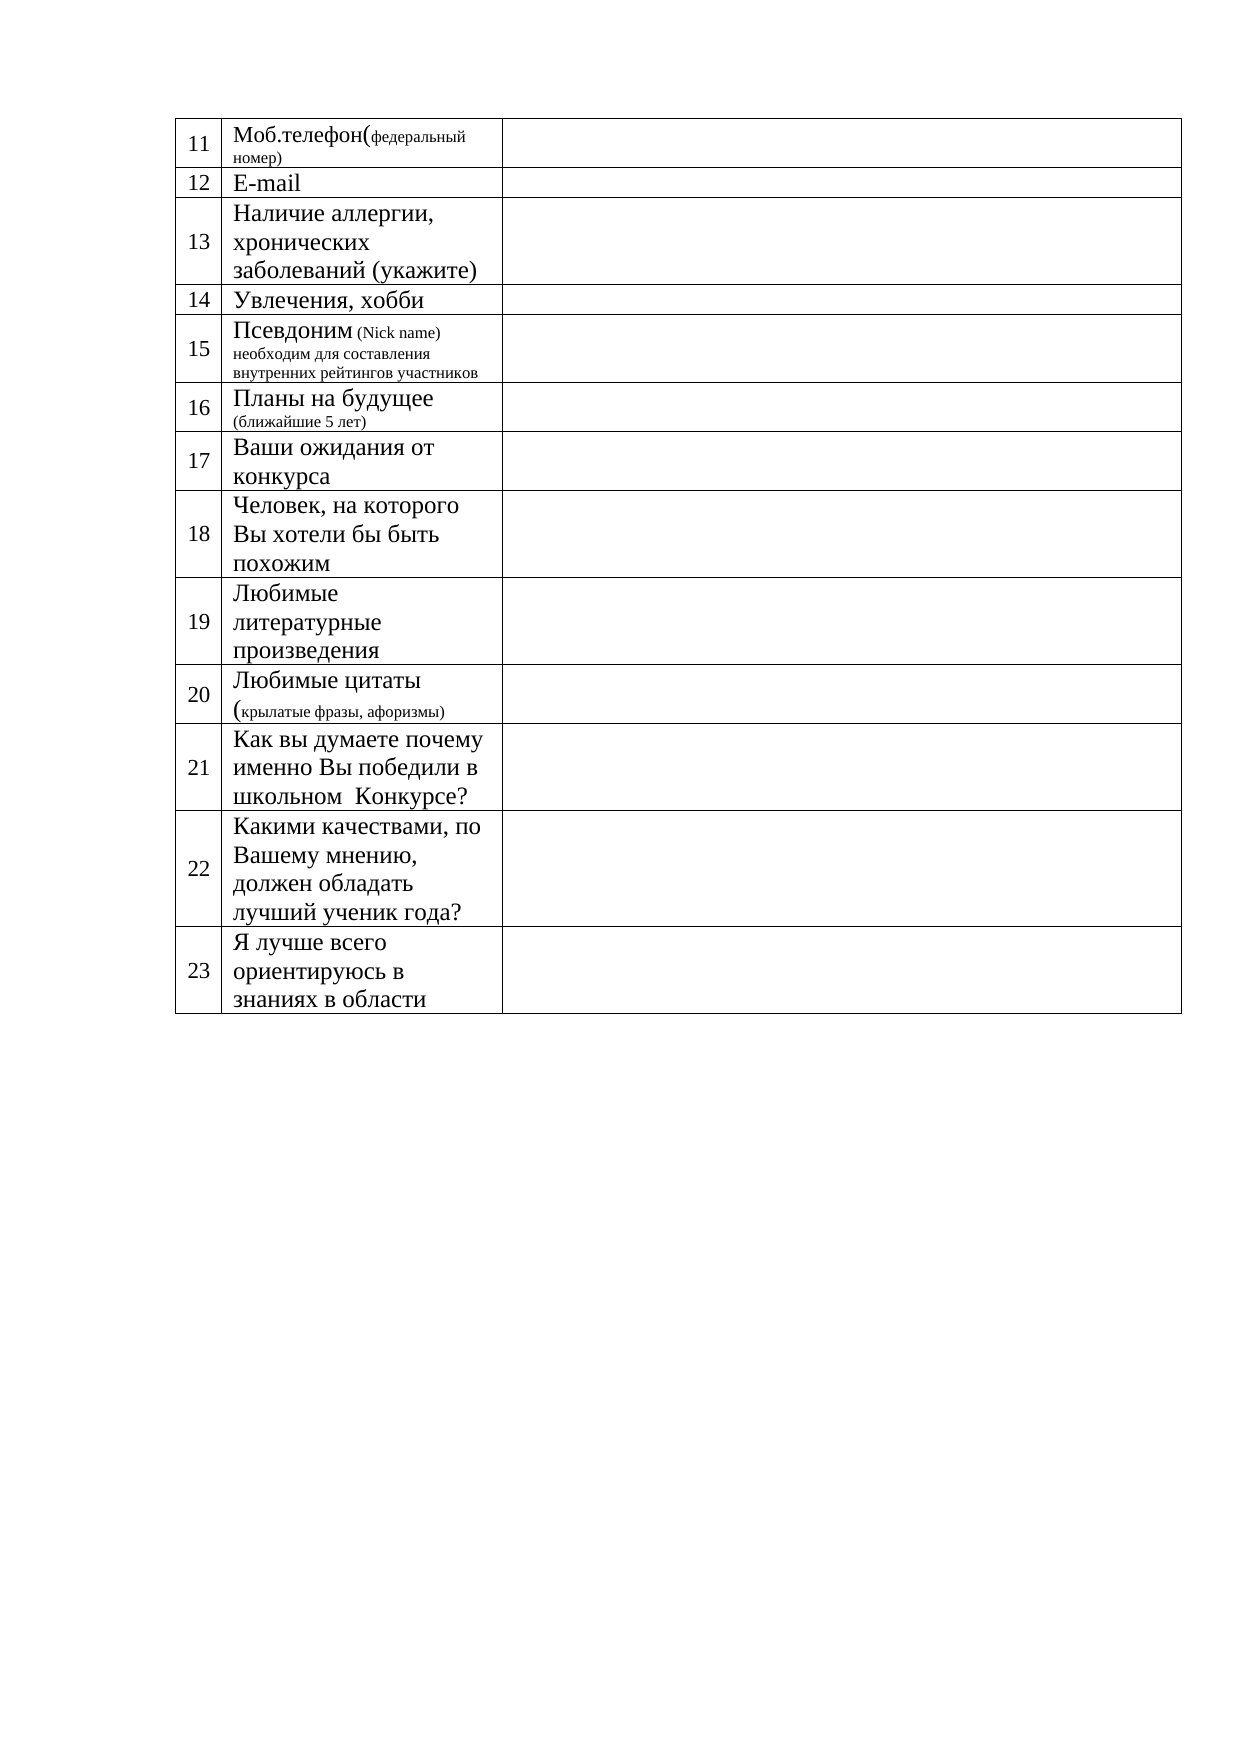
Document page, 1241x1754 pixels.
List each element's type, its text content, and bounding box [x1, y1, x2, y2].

table_cell [503, 665, 1181, 723]
table_cell [503, 285, 1181, 314]
table_cell 16 [176, 383, 221, 431]
table_cell [503, 383, 1181, 431]
table_cell Как вы думаете почему именно Вы победили в школьном Конкурсе? [222, 724, 502, 810]
table_cell 17 [176, 432, 221, 489]
table_cell 22 [176, 811, 221, 926]
table_cell 18 [176, 491, 221, 577]
table_cell [503, 578, 1181, 664]
table_cell [503, 724, 1181, 810]
table_cell [503, 315, 1181, 382]
table_cell Какими качествами, по Вашему мнению, должен обладать лучший ученик года? [222, 811, 502, 926]
table_cell Планы на будущее (ближайшие 5 лет) [222, 383, 502, 431]
table_cell Моб.телефон(федеральный номер) [222, 119, 502, 167]
table_cell Псевдоним (Nick name) необходим для составления внутренних рейтингов участников [222, 315, 502, 382]
table_cell Наличие аллергии, хронических заболеваний (укажите) [222, 198, 502, 284]
table_cell [503, 811, 1181, 926]
table_cell 21 [176, 724, 221, 810]
table_cell 13 [176, 198, 221, 284]
table_cell Я лучше всего ориентируюсь в знаниях в области [222, 927, 502, 1013]
table_cell [503, 168, 1181, 197]
table_cell 20 [176, 665, 221, 723]
table_cell 23 [176, 927, 221, 1013]
table_cell Увлечения, хобби [222, 285, 502, 314]
table_cell Любимые цитаты (крылатые фразы, афоризмы) [222, 665, 502, 723]
table_cell [503, 119, 1181, 167]
table_cell [503, 198, 1181, 284]
table_cell E-mail [222, 168, 502, 197]
table_cell Ваши ожидания от конкурса [222, 432, 502, 489]
table_cell [503, 432, 1181, 489]
table_cell 15 [176, 315, 221, 382]
table_cell 14 [176, 285, 221, 314]
table_cell [503, 927, 1181, 1013]
table_cell [503, 491, 1181, 577]
table_cell 12 [176, 168, 221, 197]
table_cell Любимые литературные произведения [222, 578, 502, 664]
table_cell 11 [176, 119, 221, 167]
table_cell Человек, на которого Вы хотели бы быть похожим [222, 491, 502, 577]
table_cell 19 [176, 578, 221, 664]
